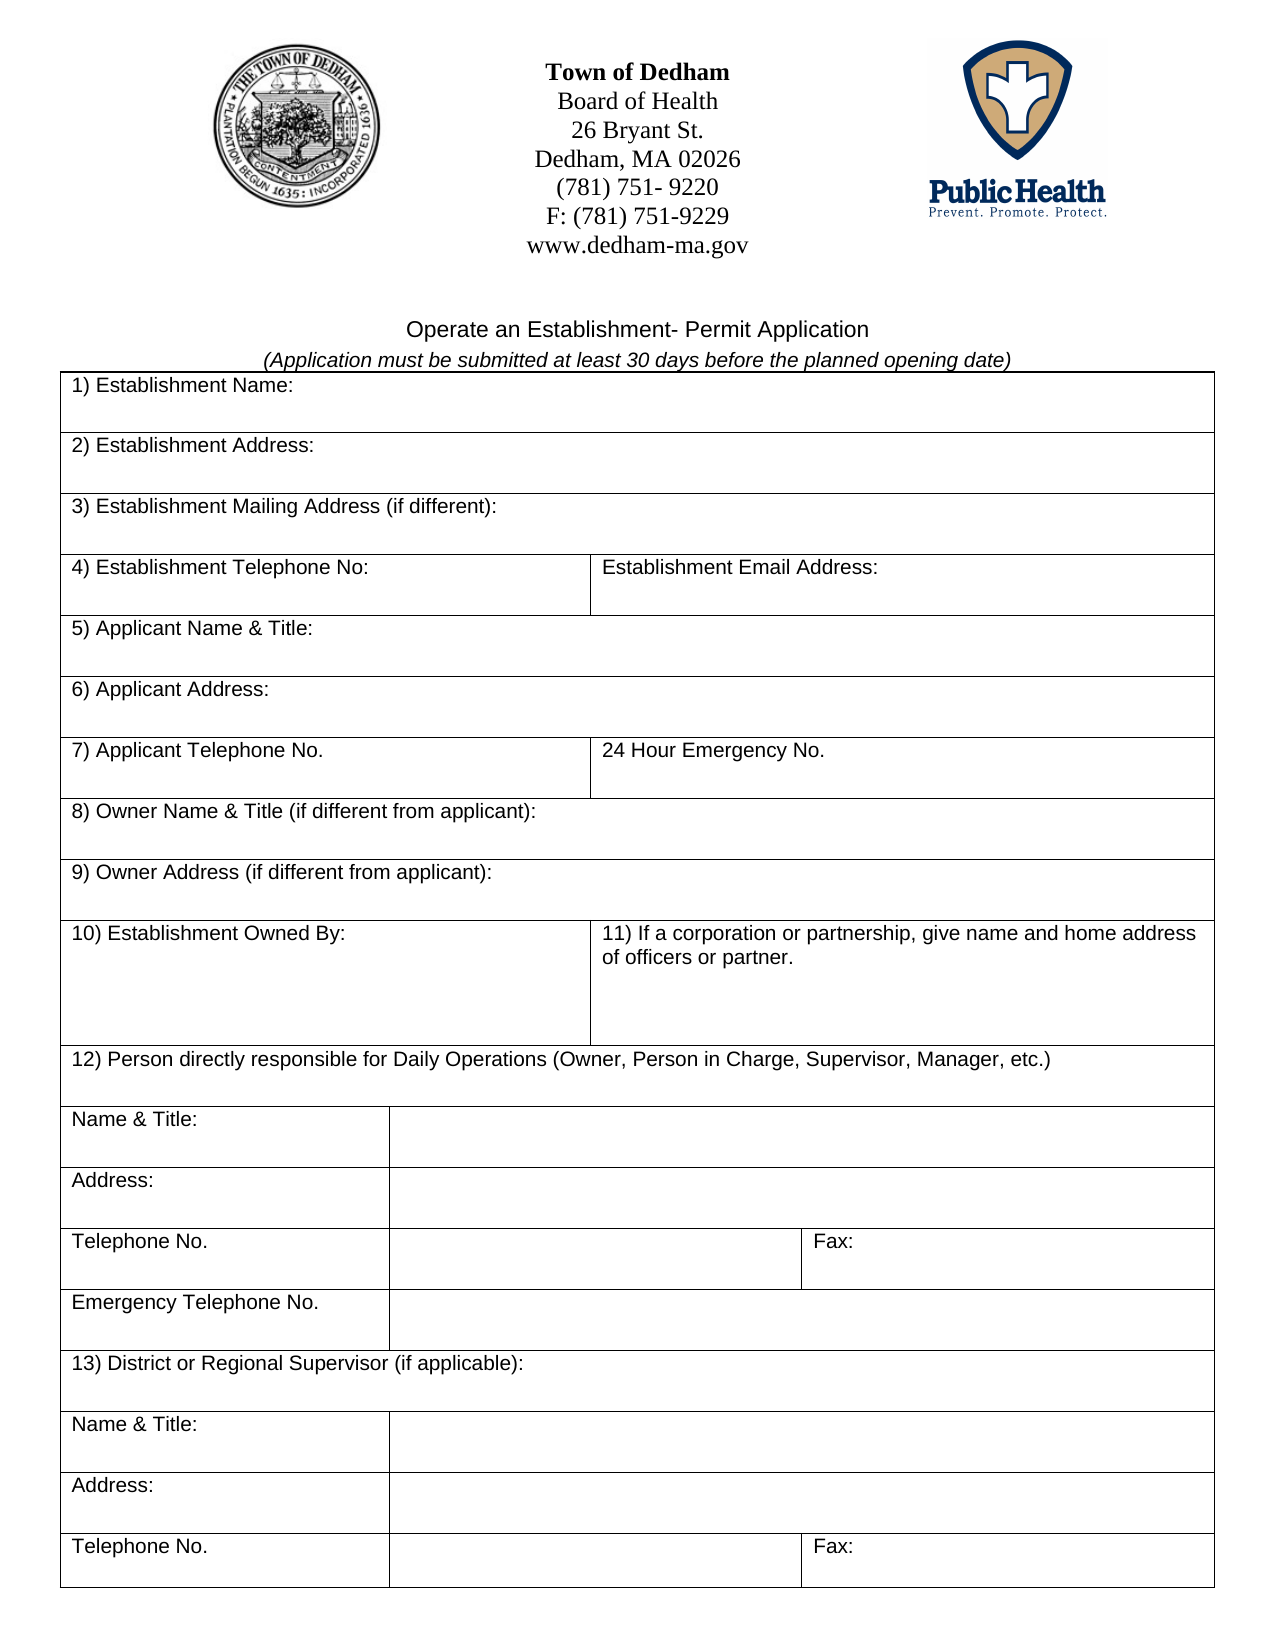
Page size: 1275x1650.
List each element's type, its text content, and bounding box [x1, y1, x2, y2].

table_cell Address: [61, 1473, 389, 1533]
table_cell [390, 1229, 801, 1289]
table_cell 24 Hour Emergency No. [591, 738, 1214, 798]
table_cell 11) If a corporation or partnership, give name and home address of officers or partner. [591, 921, 1214, 1045]
picture [207, 38, 388, 219]
table_cell 6) Applicant Address: [61, 677, 1214, 737]
text (Application must be submitted at least 30 days before the planned opening date) [118, 347, 1157, 371]
picture [927, 38, 1108, 219]
table_cell Name & Title: [61, 1412, 389, 1472]
table_cell 2) Establishment Address: [61, 433, 1214, 493]
table_header 1) Establishment Name: [61, 373, 1214, 432]
table_cell 4) Establishment Telephone No: [61, 555, 590, 615]
table_cell [390, 1168, 1214, 1228]
table_cell Address: [61, 1168, 389, 1228]
table_cell 8) Owner Name & Title (if different from applicant): [61, 799, 1214, 859]
table_cell [390, 1107, 1214, 1167]
table_cell Telephone No. [61, 1534, 389, 1587]
table_cell [390, 1290, 1214, 1350]
table_cell 3) Establishment Mailing Address (if different): [61, 494, 1214, 554]
table_cell [390, 1412, 1214, 1472]
table_cell 5) Applicant Name & Title: [61, 616, 1214, 676]
table_cell [390, 1534, 801, 1587]
table_cell Establishment Email Address: [591, 555, 1214, 615]
table_cell Name & Title: [61, 1107, 389, 1167]
table_cell Fax: [802, 1534, 1214, 1587]
table_cell Telephone No. [61, 1229, 389, 1289]
table_cell Fax: [802, 1229, 1214, 1289]
text Operate an Establishment- Permit Application [118, 316, 1157, 343]
table_cell Emergency Telephone No. [61, 1290, 389, 1350]
table_cell 12) Person directly responsible for Daily Operations (Owner, Person in Charge, Supervisor, Manager, etc.) [61, 1046, 1214, 1106]
table_cell 10) Establishment Owned By: [61, 921, 590, 1045]
table_cell 9) Owner Address (if different from applicant): [61, 860, 1214, 920]
table_cell 13) District or Regional Supervisor (if applicable): [61, 1351, 1214, 1411]
table_cell 7) Applicant Telephone No. [61, 738, 590, 798]
table_cell [390, 1473, 1214, 1533]
